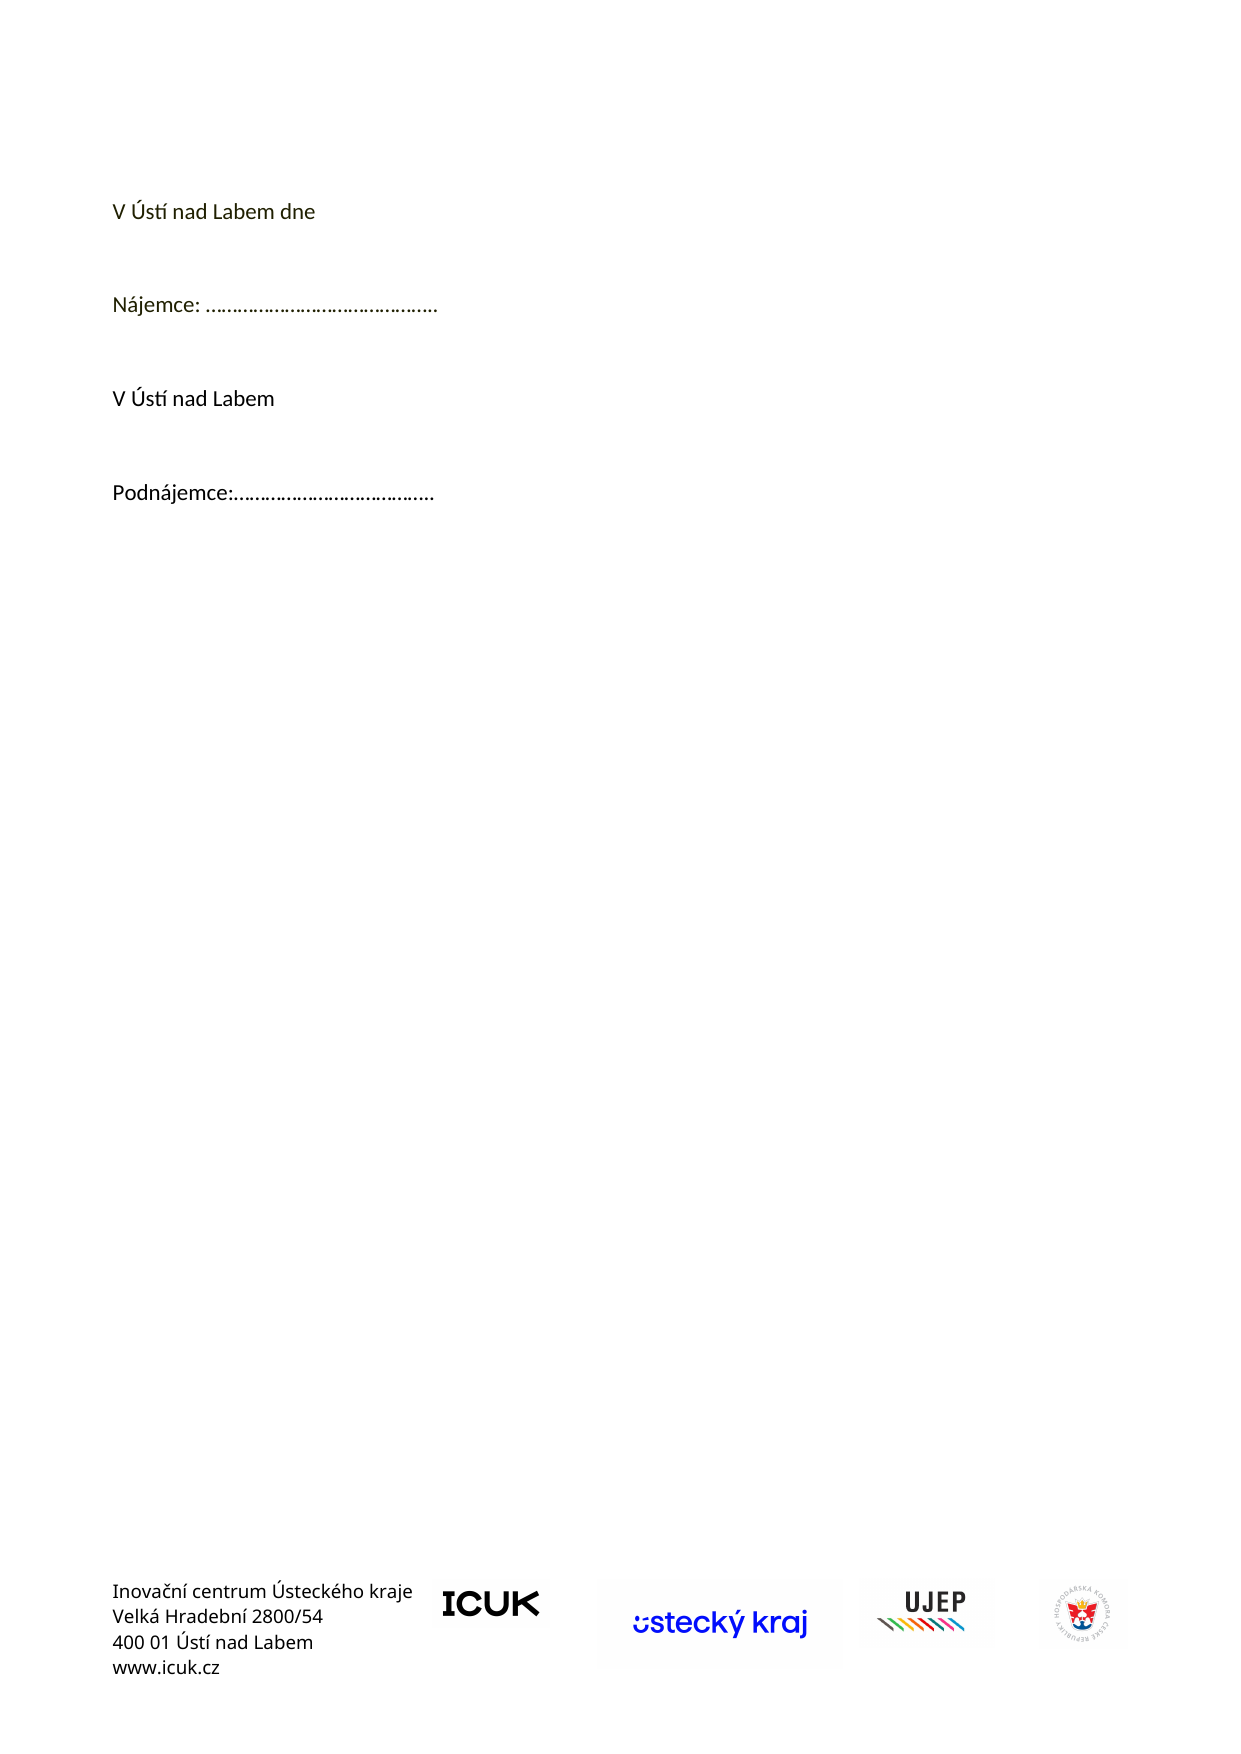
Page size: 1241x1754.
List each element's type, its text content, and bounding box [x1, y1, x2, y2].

text V Ústí nad Labem [112, 384, 1128, 412]
picture [431, 1579, 551, 1628]
picture [858, 1578, 996, 1648]
text Nájemce: …………………………………….. [112, 291, 1128, 319]
picture [1039, 1579, 1128, 1649]
picture [596, 1579, 844, 1669]
text V Ústí nad Labem dne [112, 197, 1128, 225]
text Podnájemce:……………………………….. [112, 478, 1128, 506]
